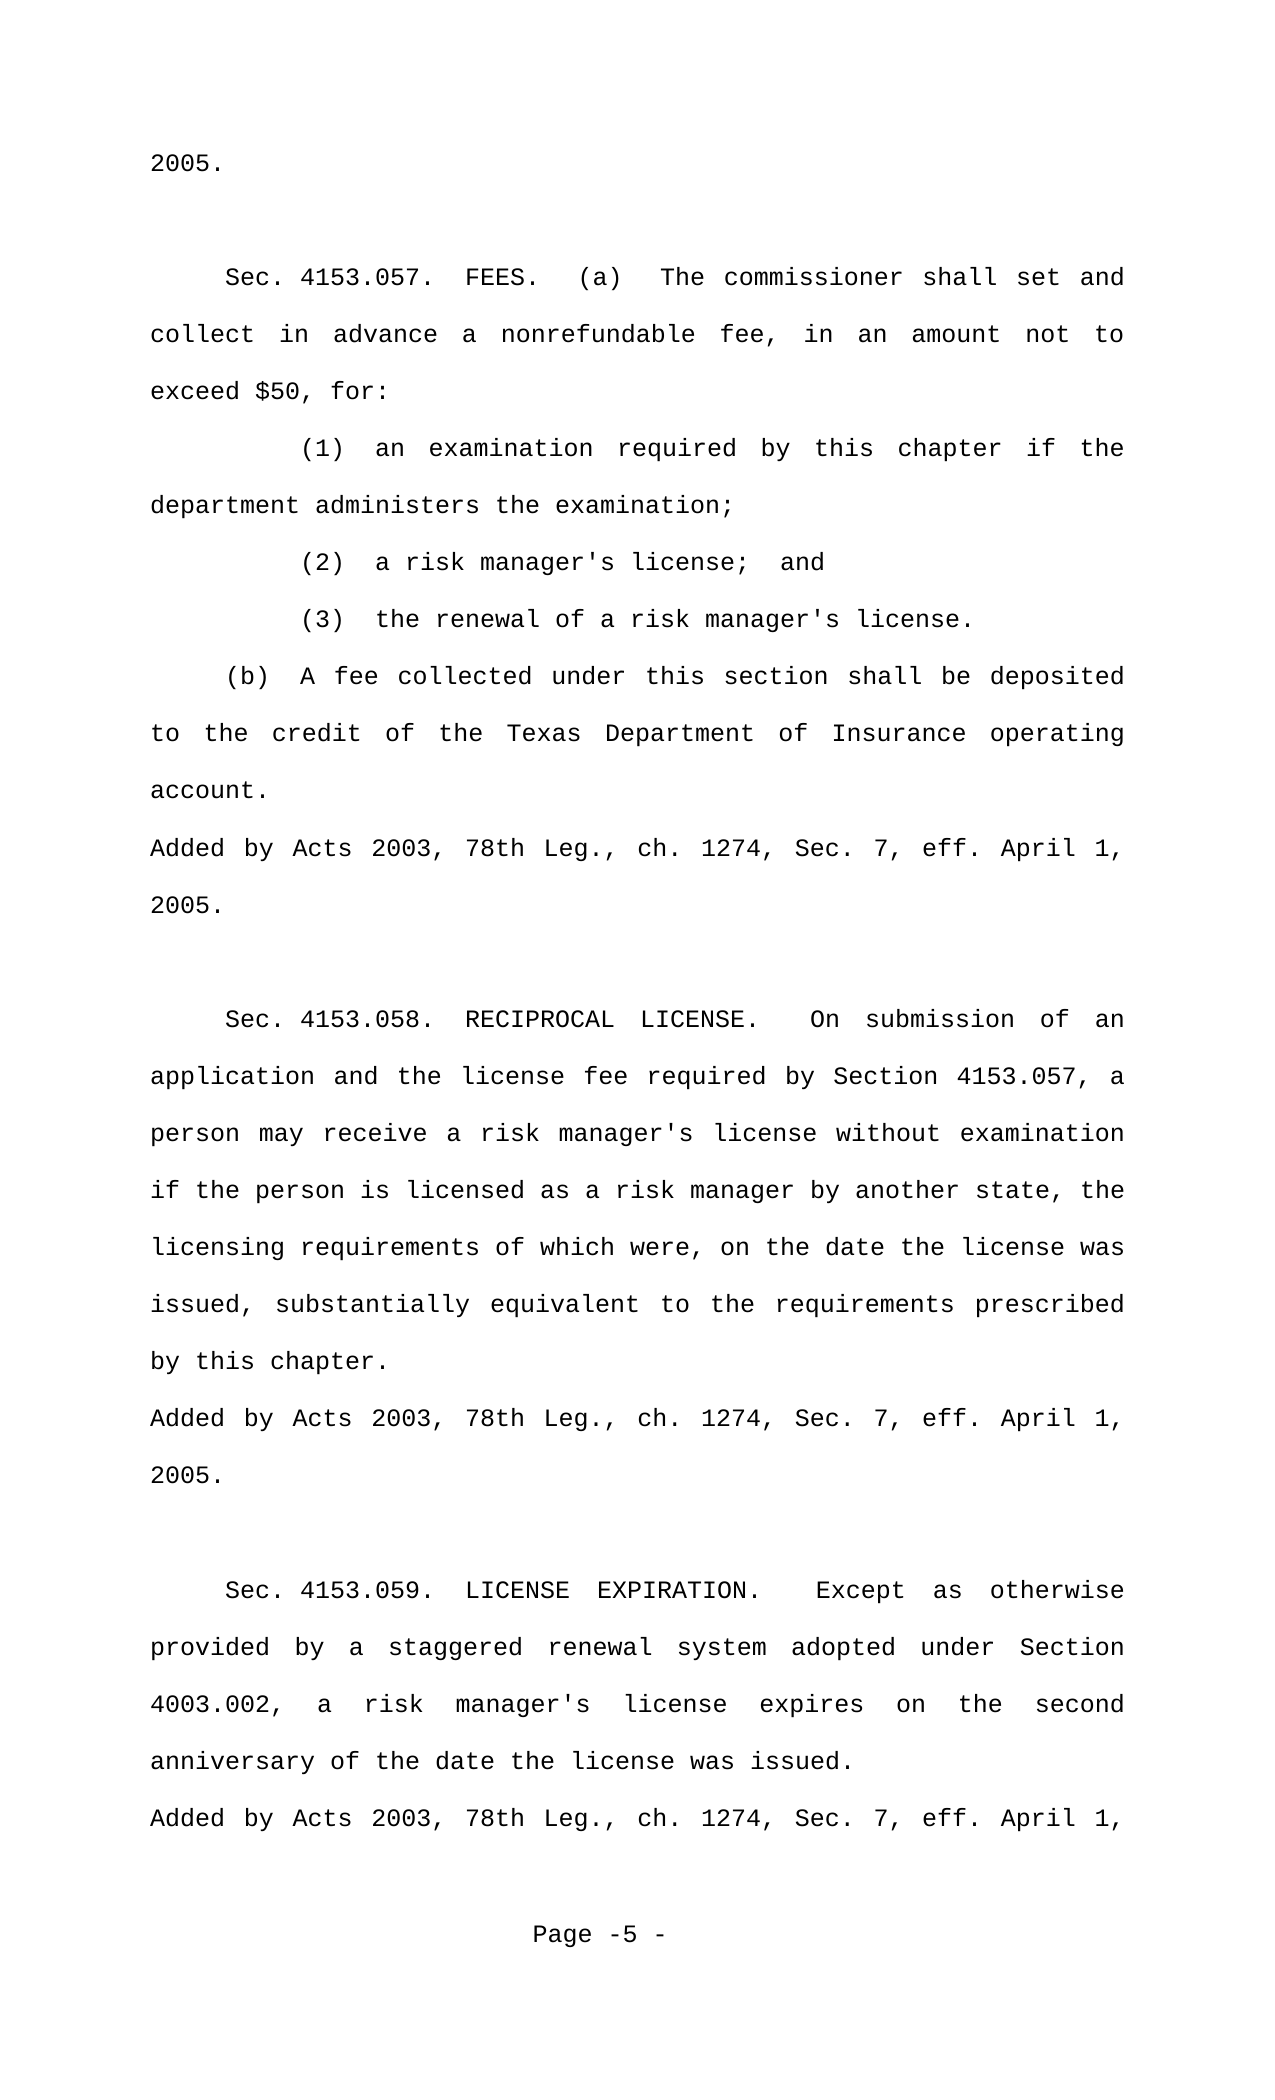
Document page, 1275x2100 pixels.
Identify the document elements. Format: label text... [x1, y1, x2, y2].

text Sec. 4153.059. LICENSE EXPIRATION. Except as otherwise provided by a staggered renewal system adopted under Section 4003.002, a risk manager's license expires on the second anniversary of the date the license was issued. [150, 1577, 1125, 1777]
text (b) A fee collected under this section shall be deposited to the credit of the Texas Department of Insurance operating account. [150, 664, 1125, 806]
text Sec. 4153.058. RECIPROCAL LICENSE. On submission of an application and the license fee required by Section 4153.057, a person may receive a risk manager's license without examination if the person is licensed as a risk manager by another state, the licensing requirements of which were, on the date the license was issued, substantially equivalent to the requirements prescribed by this chapter. [150, 1006, 1125, 1377]
text Sec. 4153.057. FEES. (a) The commissioner shall set and collect in advance a nonrefundable fee, in an amount not to exceed $50, for: [150, 264, 1125, 407]
text (1) an examination required by this chapter if the department administers the examination; [150, 435, 1125, 521]
text Added by Acts 2003, 78th Leg., ch. 1274, Sec. 7, eff. April 1, 2005. [150, 1406, 1125, 1491]
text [150, 150, 1125, 178]
text Added by Acts 2003, 78th Leg., ch. 1274, Sec. 7, eff. April 1, 2005. [150, 835, 1125, 921]
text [150, 1805, 1125, 1834]
text (3) the renewal of a risk manager's license. [150, 607, 1125, 635]
text (2) a risk manager's license; and [150, 549, 1125, 578]
